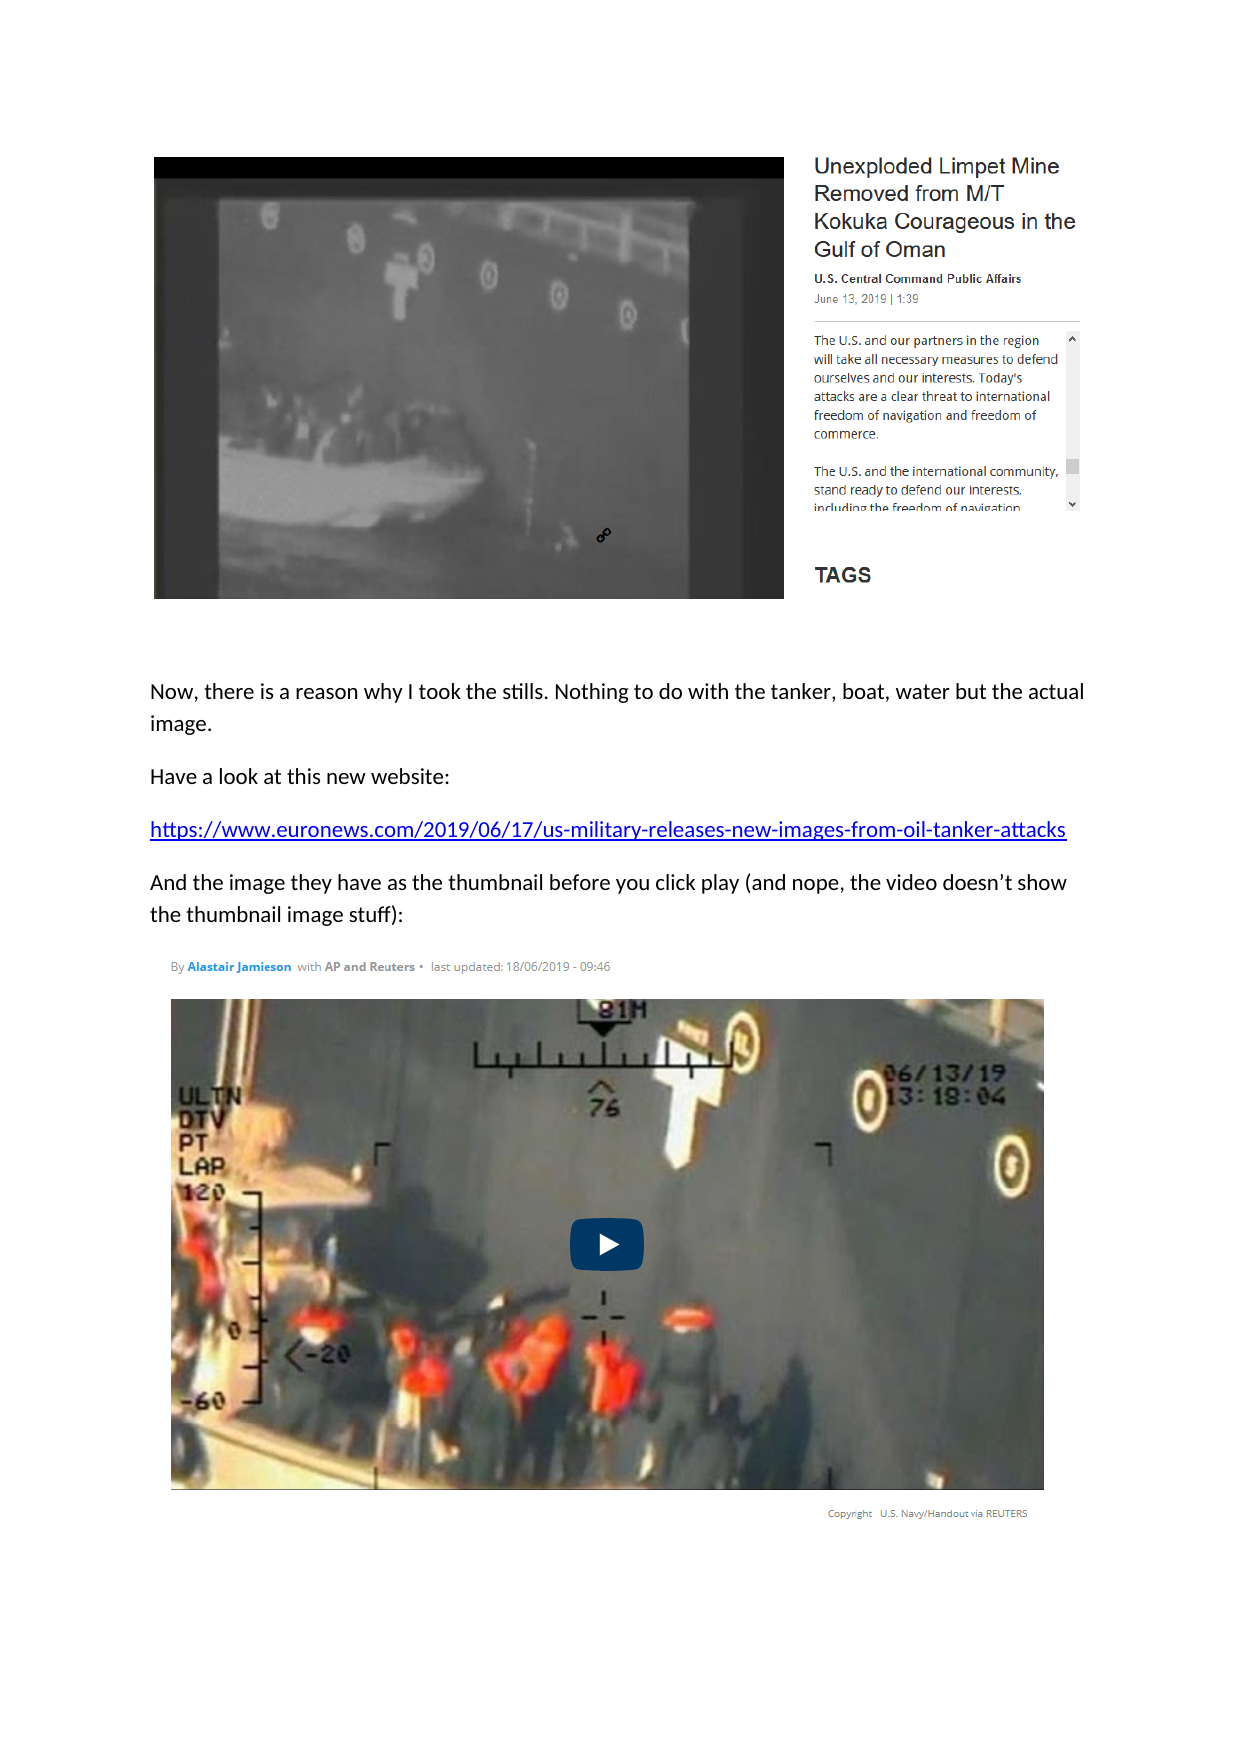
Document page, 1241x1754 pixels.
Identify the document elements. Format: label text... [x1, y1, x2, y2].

picture [150, 150, 1091, 599]
text And the image they have as the thumbnail before you click play (and nope, the video doesn’t show the thumbnail image stuff): [150, 868, 1090, 928]
text https://www.euronews.com/2019/06/17/us-military-releases-new-images-from-oil-tanker-attacks [150, 815, 1090, 843]
text Have a look at this new website: [150, 762, 1090, 790]
picture [150, 953, 1091, 1541]
text Now, there is a reason why I took the stills. Nothing to do with the tanker, boat, water but the actual image. [150, 677, 1090, 737]
